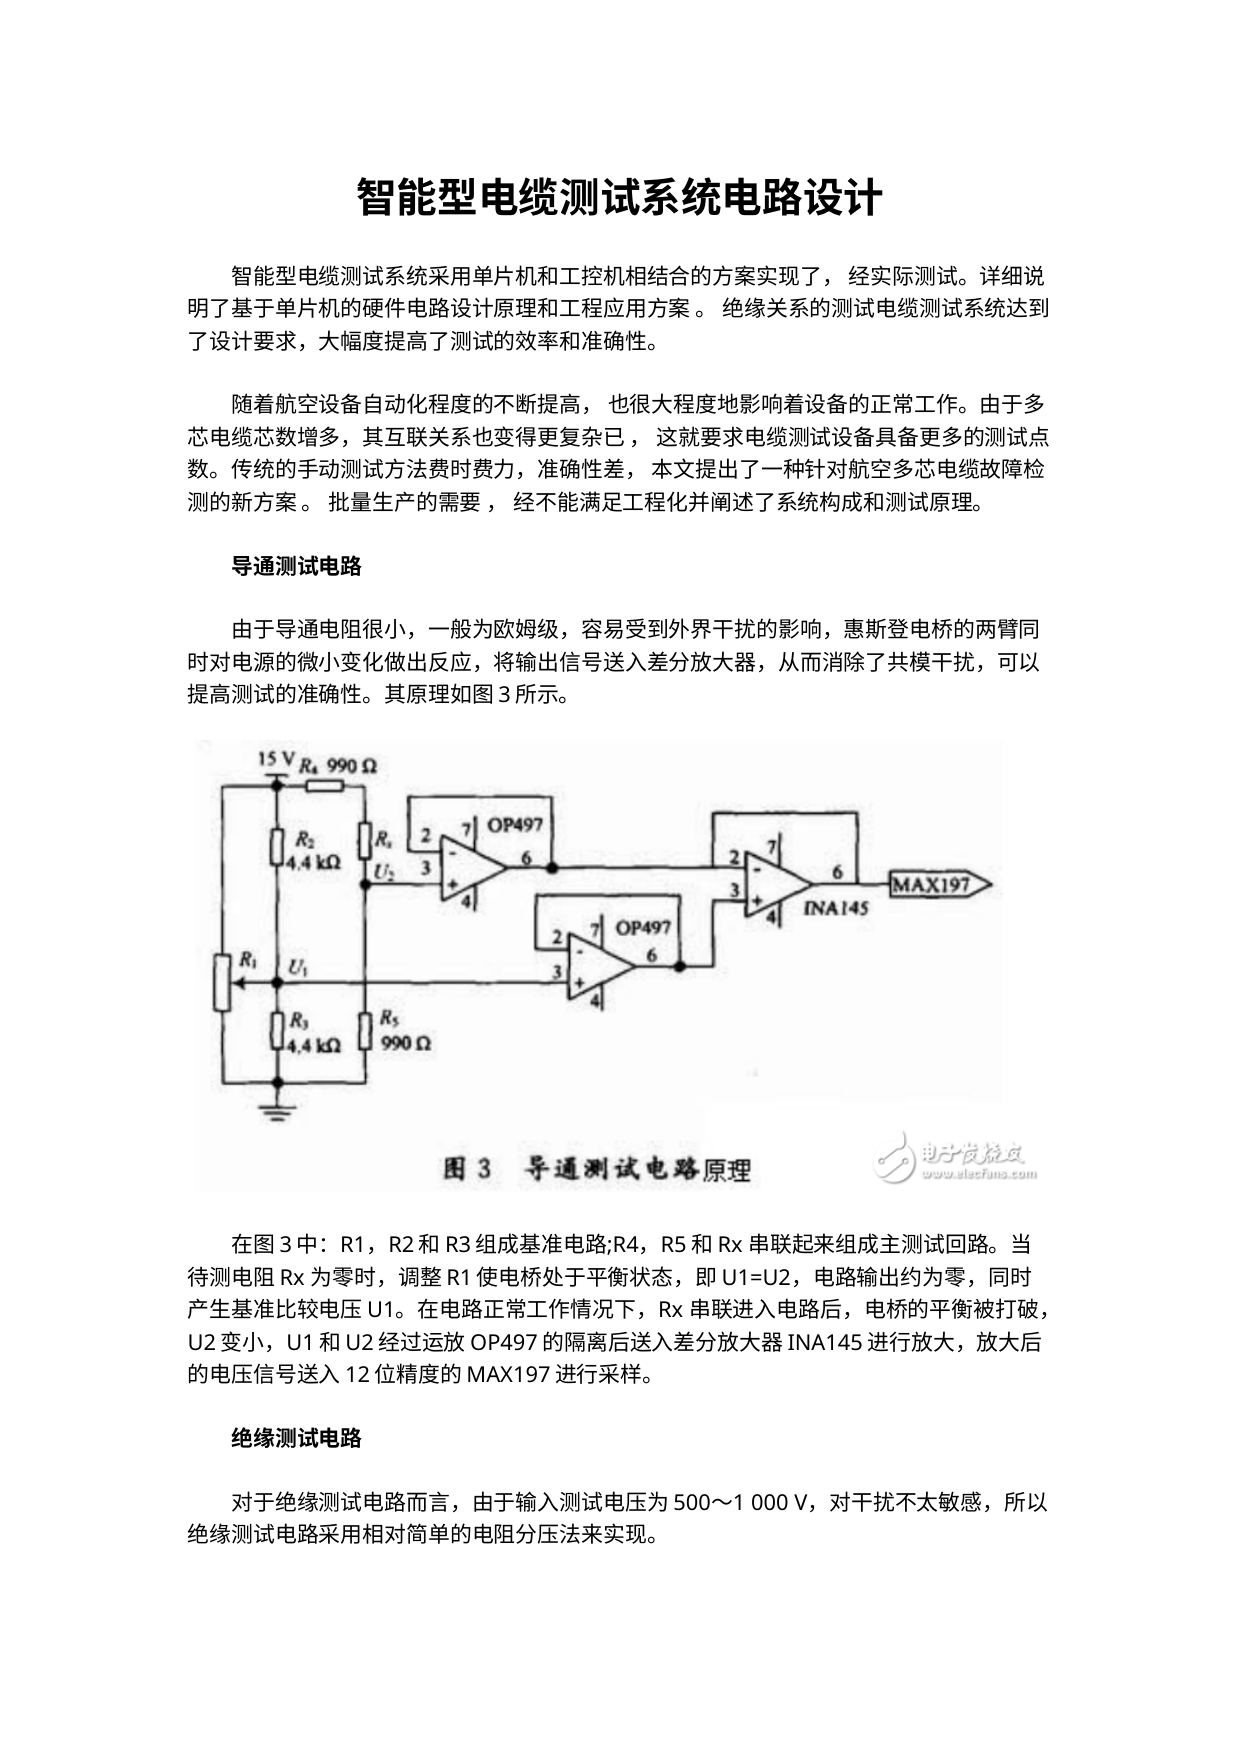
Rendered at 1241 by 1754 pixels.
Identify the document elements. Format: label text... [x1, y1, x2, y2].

text 导通测试电路 [187, 548, 1053, 581]
text 由于导通电阻很小，一般为欧姆级，容易受到外界干扰的影响，惠斯登电桥的两臂同时对电源的微小变化做出反应，将输出信号送入差分放大器，从而消除了共模干扰，可以提高测试的准确性。其原理如图3所示。 [187, 612, 1053, 709]
picture [195, 740, 1045, 1193]
text 在图3中：R1，R2和R3组成基准电路;R4，R5和Rx 串联起来组成主测试回路。当待测电阻Rx 为零时，调整R1使电桥处于平衡状态，即U1=U2，电路输出约为零，同时产生基准比较电压U1。在电路正常工作情况下，Rx 串联进入电路后，电桥的平衡被打破，U2变小，U1和U2经过运放OP497的隔离后送入差分放大器INA145进行放大，放大后的电压信号送入12位精度的MAX197进行采样。 [187, 1227, 1053, 1389]
text 智能型电缆测试系统采用单片机和工控机相结合的方案实现了， 经实际测试。详细说明了基于单片机的硬件电路设计原理和工程应用方案 。 绝缘关系的测试电缆测试系统达到了设计要求，大幅度提高了测试的效率和准确性。 [187, 258, 1053, 356]
text 绝缘测试电路 [187, 1421, 1053, 1453]
text 随着航空设备自动化程度的不断提高， 也很大程度地影响着设备的正常工作。由于多芯电缆芯数增多，其互联关系也变得更复杂已 ， 这就要求电缆测试设备具备更多的测试点数。传统的手动测试方法费时费力，准确性差， 本文提出了一种针对航空多芯电缆故障检测的新方案 。 批量生产的需要 ， 经不能满足工程化并阐述了系统构成和测试原理。 [187, 387, 1053, 517]
text 智能型电缆测试系统电路设计 [187, 162, 1053, 227]
text 对于绝缘测试电路而言，由于输入测试电压为500～1 000 V，对干扰不太敏感，所以绝缘测试电路采用相对简单的电阻分压法来实现。 [187, 1484, 1053, 1549]
